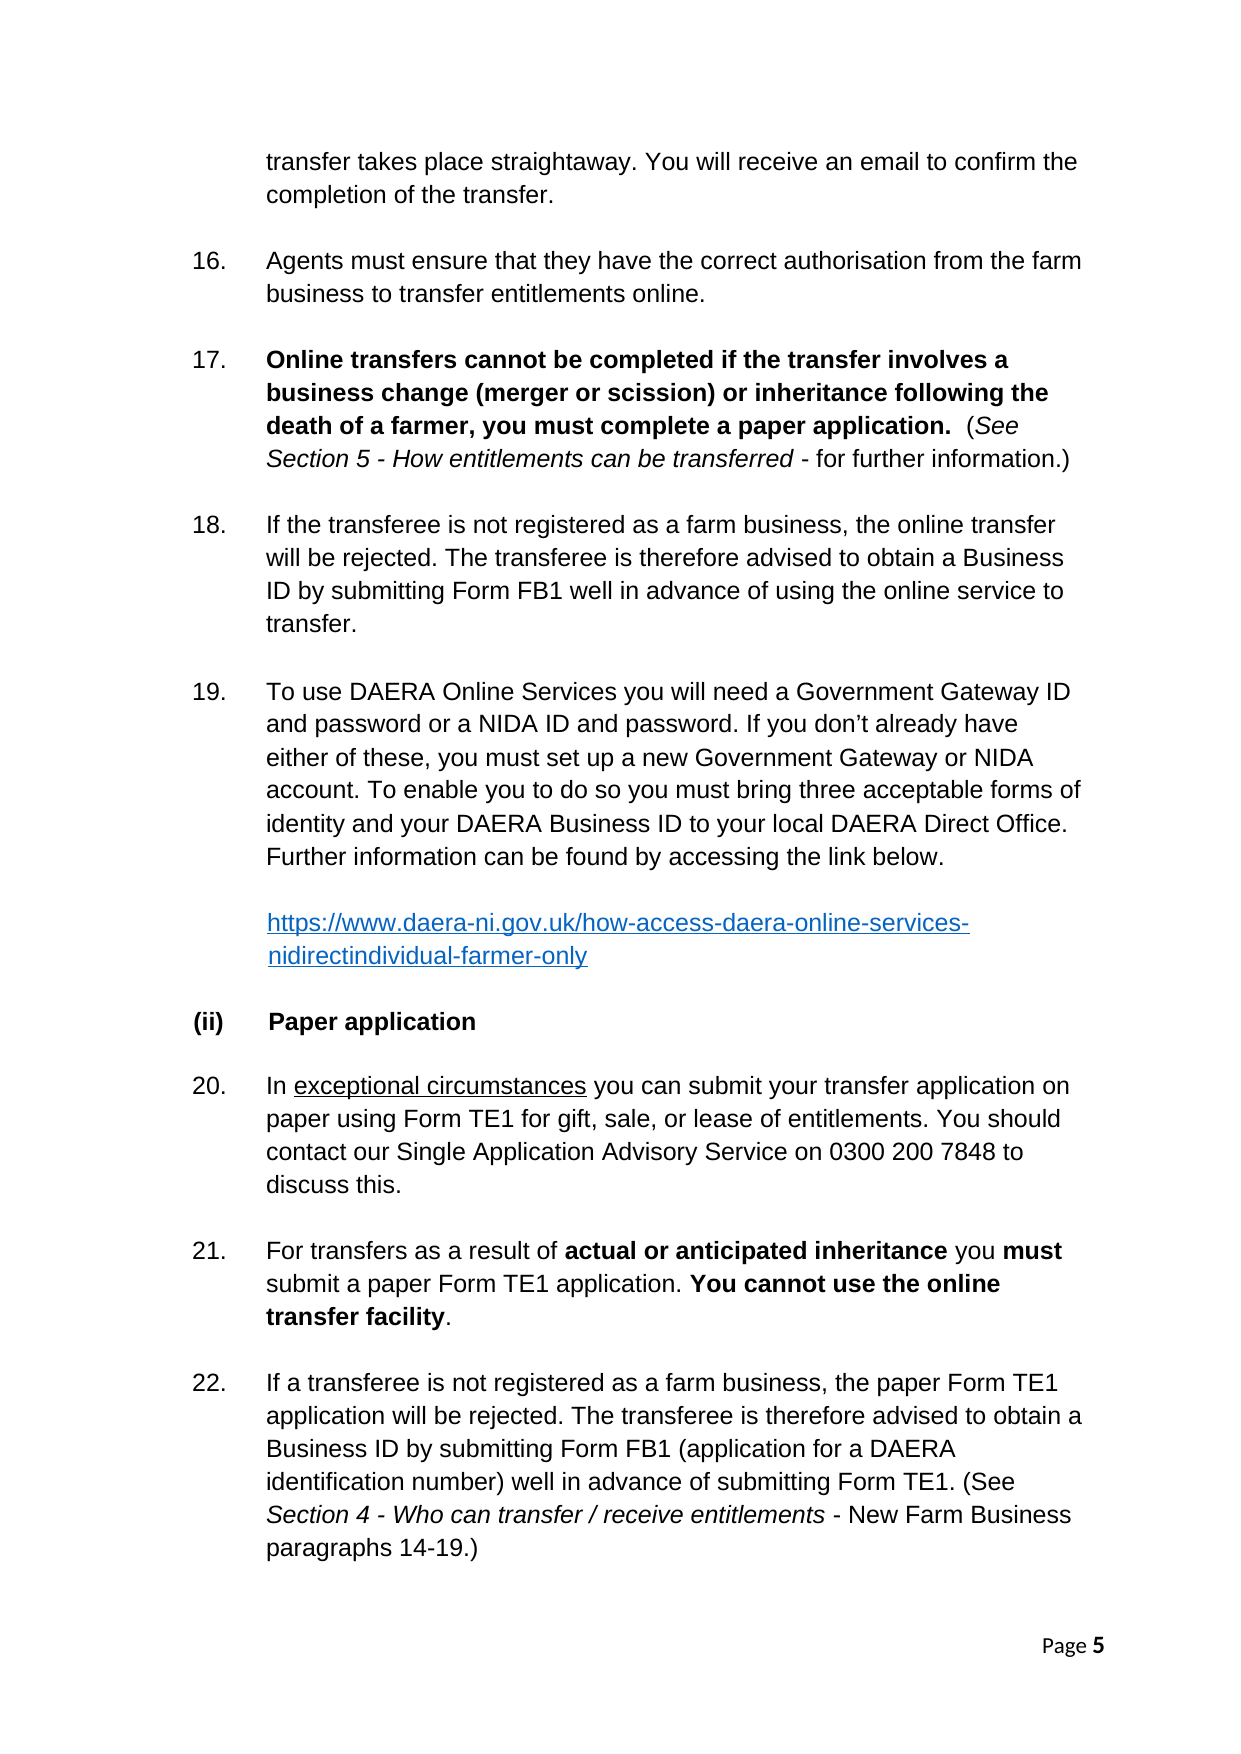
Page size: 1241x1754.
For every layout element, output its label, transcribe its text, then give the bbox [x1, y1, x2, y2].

list For transfers as a result of actual or anticipated inheritance you must submit a paper Form TE1 application. You cannot use the online transfer facility. [192, 1236, 1087, 1331]
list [192, 147, 1087, 208]
list If a transferee is not registered as a farm business, the paper Form TE1 application will be rejected. The transferee is therefore advised to obtain a Business ID by submitting Form FB1 (application for a DAERA identification number) well in advance of submitting Form TE1. (See Section 4 - Who can transfer / receive entitlements - New Farm Business paragraphs 14-19.) [192, 1368, 1087, 1562]
list Online transfers cannot be completed if the transfer involves a business change (merger or scission) or inheritance following the death of a farmer, you must complete a paper application. (See Section 5 - How entitlements can be transferred - for further information.) [192, 345, 1087, 473]
text (ii) Paper application [193, 1007, 1105, 1035]
list To use DAERA Online Services you will need a Government Gateway ID and password or a NIDA ID and password. If you don’t already have either of these, you must set up a new Government Gateway or NIDA account. To enable you to do so you must bring three acceptable forms of identity and your DAERA Business ID to your local DAERA Direct Office. Further information can be found by accessing the link below. [192, 676, 1087, 870]
list If the transferee is not registered as a farm business, the online transfer will be rejected. The transferee is therefore advised to obtain a Business ID by submitting Form FB1 well in advance of using the online service to transfer. [192, 510, 1087, 638]
list Agents must ensure that they have the correct authorisation from the farm business to transfer entitlements online. [192, 246, 1087, 308]
text https://www.daera-ni.gov.uk/how-access-daera-online-services-nidirectindividual-farmer-only [267, 908, 1105, 969]
list In exceptional circumstances you can submit your transfer application on paper using Form TE1 for gift, sale, or lease of entitlements. You should contact our Single Application Advisory Service on 0300 200 7848 to discuss this. [192, 1071, 1087, 1198]
